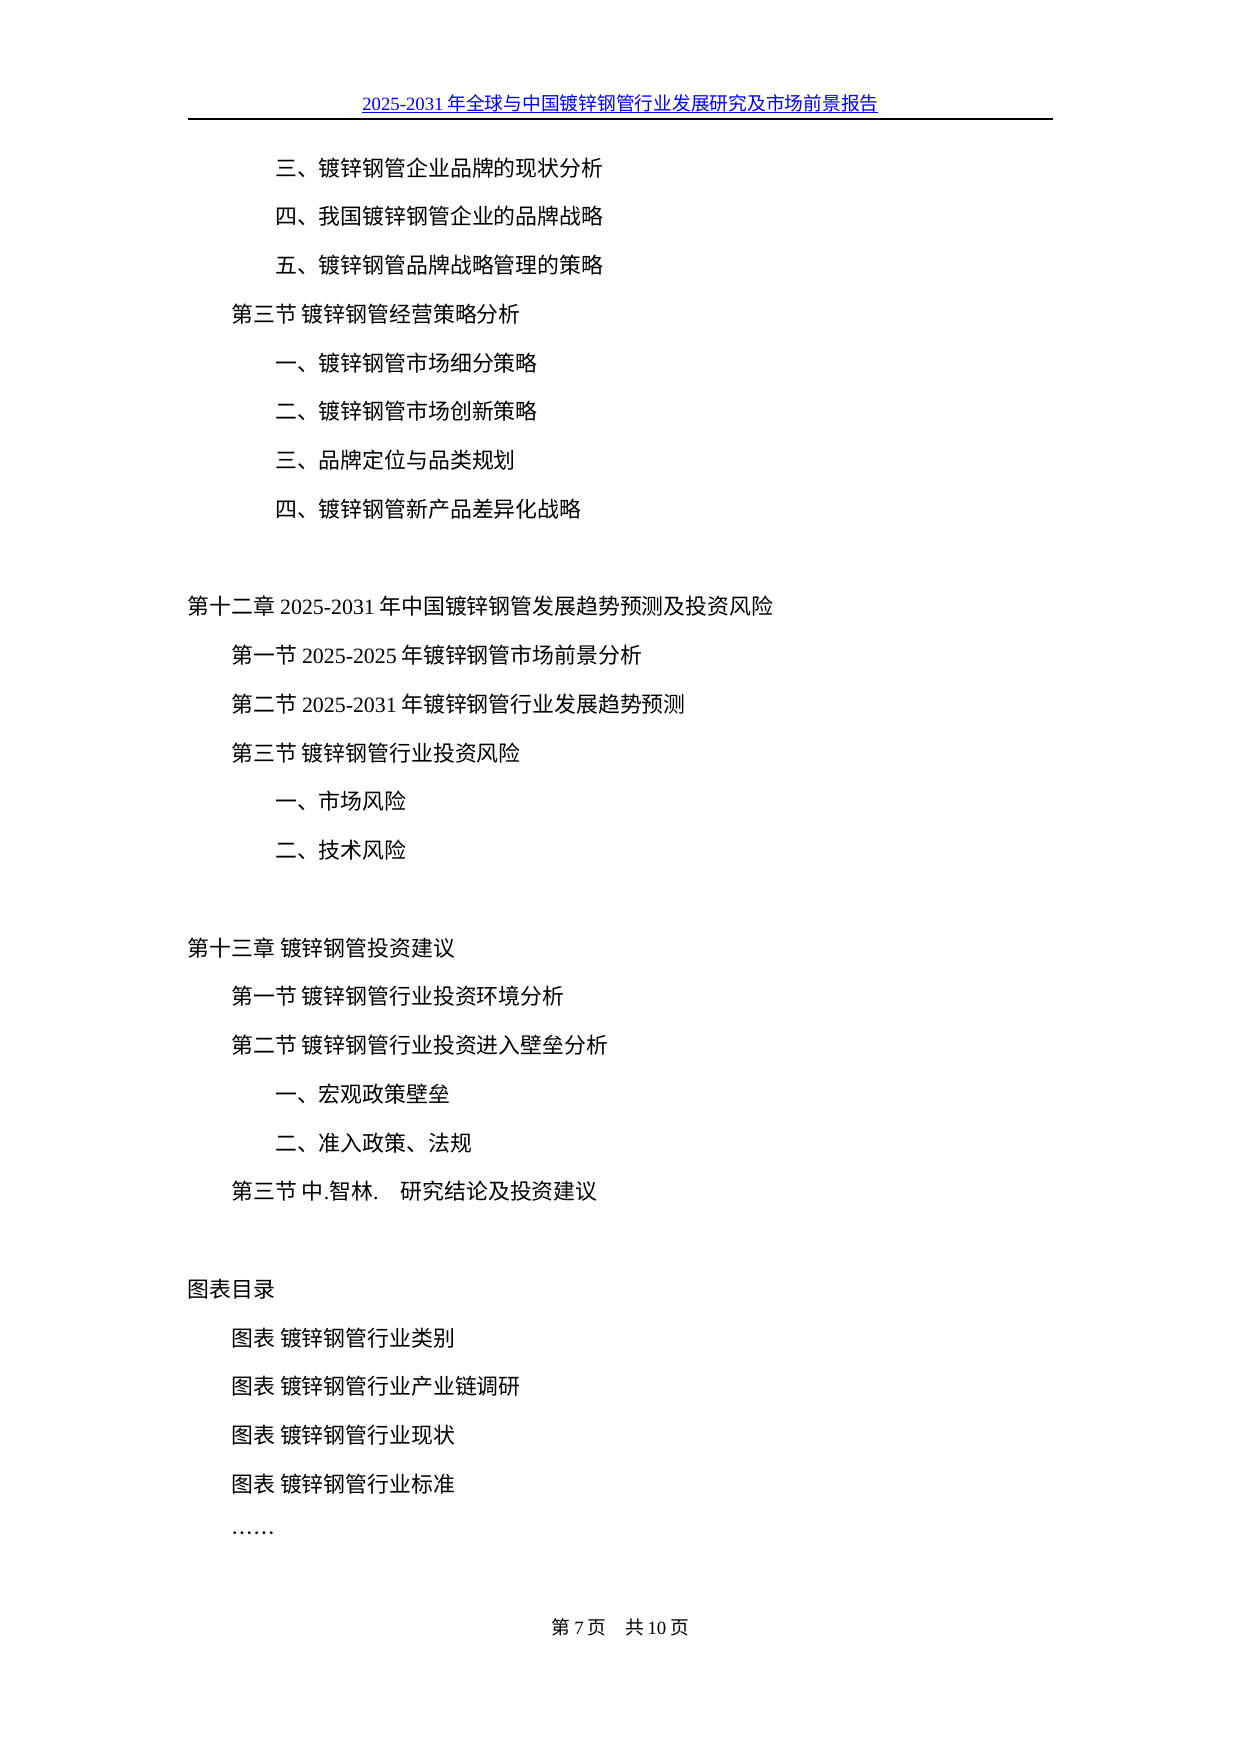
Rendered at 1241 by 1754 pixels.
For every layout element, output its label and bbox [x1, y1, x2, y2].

text [187, 150, 1053, 1548]
